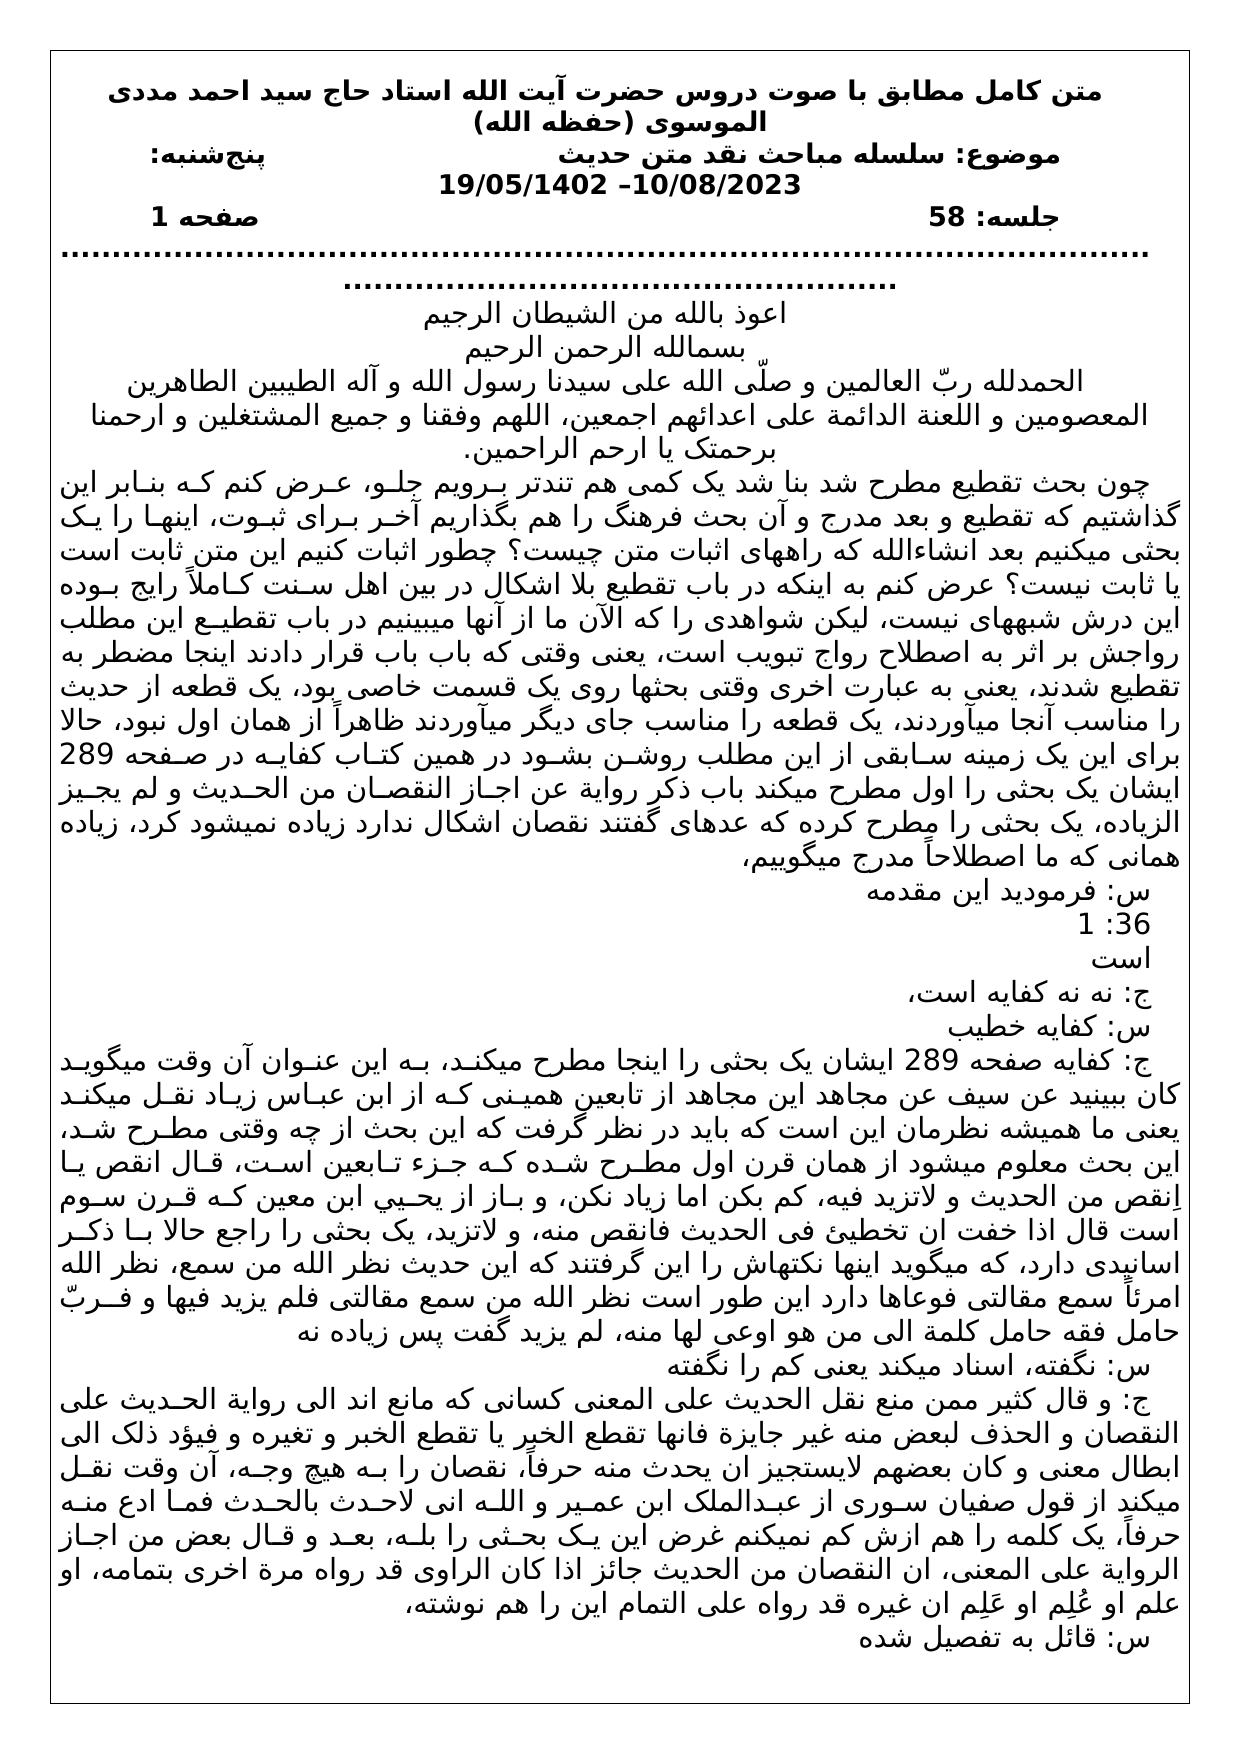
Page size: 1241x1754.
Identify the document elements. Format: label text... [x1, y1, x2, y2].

text س: نگفته، اسناد میکند يعنی کم را نگفته [59, 1349, 1181, 1383]
text ج: و قال کثير ممن منع نقل الحديث علی المعنی کسانی که مانع اند الی رواية الحديث علی النقصان و الحذف لبعض منه غير جايزة فانها تقطع الخبر يا تقطع الخبر و تغيره و فيؤد ذلک الی ابطال معنی و کان بعضهم لايستجيز ان يحدث منه حرفاً، نقصان را به هيچ وجه، آن وقت نقل میکند از قول صفيان سوری از عبدالملک ابن عمير و الله انی لاحدث بالحدث فما ادع منه حرفاً، يک کلمه را هم ازش کم نمیکنم غرض اين يک بحثی را بله، بعد و قال بعض من اجاز الرواية علی المعنی، ان النقصان من الحديث جائز اذا کان الراوی قد رواه مرة اخری بتمامه، او علم او عُلِم او عَلِم ان غيره قد رواه علی التمام اين را هم نوشته، [59, 1383, 1181, 1620]
text است [59, 941, 1181, 975]
text س: کفايه خطيب [59, 1009, 1181, 1043]
text ج: کفايه صفحه 289 ايشان يک بحثی را اينجا مطرح میکند، به اين عنوان آن وقت میگويد کان ببينيد عن سيف عن مجاهد اين مجاهد از تابعين همينی که از ابن عباس زياد نقل میکند يعنی ما هميشه نظرمان اين است که بايد در نظر گرفت که اين بحث از چه وقتی مطرح شد، اين بحث معلوم میشود از همان قرن اول مطرح شده که جزء تابعين است، قال انقص يا اِنقص من الحديث و لاتزيد فيه، کم بکن اما زياد نکن، و باز از يحيي ابن معين که قرن سوم است قال اذا خفت ان تخطیئ فی الحديث فانقص منه، و لاتزيد، يک بحثی را راجع حالا با ذکر اسانيدی دارد، که میگويد اينها نکتهاش را اين گرفتند که اين حديث نظر الله من سمع، نظر الله امرئاً سمع مقالتی فوعاها دارد اين طور است نظر الله من سمع مقالتی فلم يزيد فيها و فربّ حامل فقه حامل کلمة الی من هو اوعی لها منه، لم يزيد گفت پس زياده نه [59, 1043, 1181, 1349]
text س: فرموديد اين مقدمه [59, 873, 1181, 907]
text اعوذ بالله من الشیطان الرجیم [59, 296, 1181, 330]
text بسمالله الرحمن الرحيم [59, 330, 1181, 364]
text 36: 1 [59, 907, 1181, 941]
text ج: نه نه کفايه است، [59, 975, 1181, 1009]
text الحمدلله ربّ العالمين و صلّی الله علی سيدنا رسول الله و آله الطيبين الطاهرين المعصومين و اللعنة الدائمة علی اعدائهم اجمعين، اللهم وفقنا و جميع المشتغلين و ارحمنا برحمتک يا ارحم الراحمين. [59, 364, 1181, 466]
text چون بحث تقطيع مطرح شد بنا شد يک کمی هم تندتر برويم جلو، عرض کنم که بنابر اين گذاشتيم که تقطيع و بعد مدرج و آن بحث فرهنگ را هم بگذاريم آخر برای ثبوت، اينها را يک بحثی میکنيم بعد انشاءالله که راههای اثبات متن چيست؟ چطور اثبات کنيم اين متن ثابت است يا ثابت نيست؟ عرض کنم به اينکه در باب تقطيع بلا اشکال در بين اهل سنت کاملاً رايج بوده اين درش شبههای نيست، ليکن شواهدی را که الآن ما از آنها میبينيم در باب تقطيع اين مطلب رواجش بر اثر به اصطلاح رواج تبويب است، يعنی وقتی که باب باب قرار دادند اينجا مضطر به تقطيع شدند، يعنی به عبارت اخری وقتی بحثها روی يک قسمت خاصی بود، يک قطعه از حديث را مناسب آنجا میآوردند، يک قطعه را مناسب جای ديگر میآوردند ظاهراً از همان اول نبود، حالا برای اين يک زمينه سابقی از اين مطلب روشن بشود در همين کتاب کفايه در صفحه 289 ايشان يک بحثی را اول مطرح میکند باب ذکر رواية عن اجاز النقصان من الحديث و لم يجيز الزياده، يک بحثی را مطرح کرده که عدهای گفتند نقصان اشکال ندارد زياده نمیشود کرد، زياده همانی که ما اصطلاحاً مدرج میگوييم، [59, 466, 1181, 873]
text س: قائل به تفصيل شده [59, 1620, 1181, 1654]
